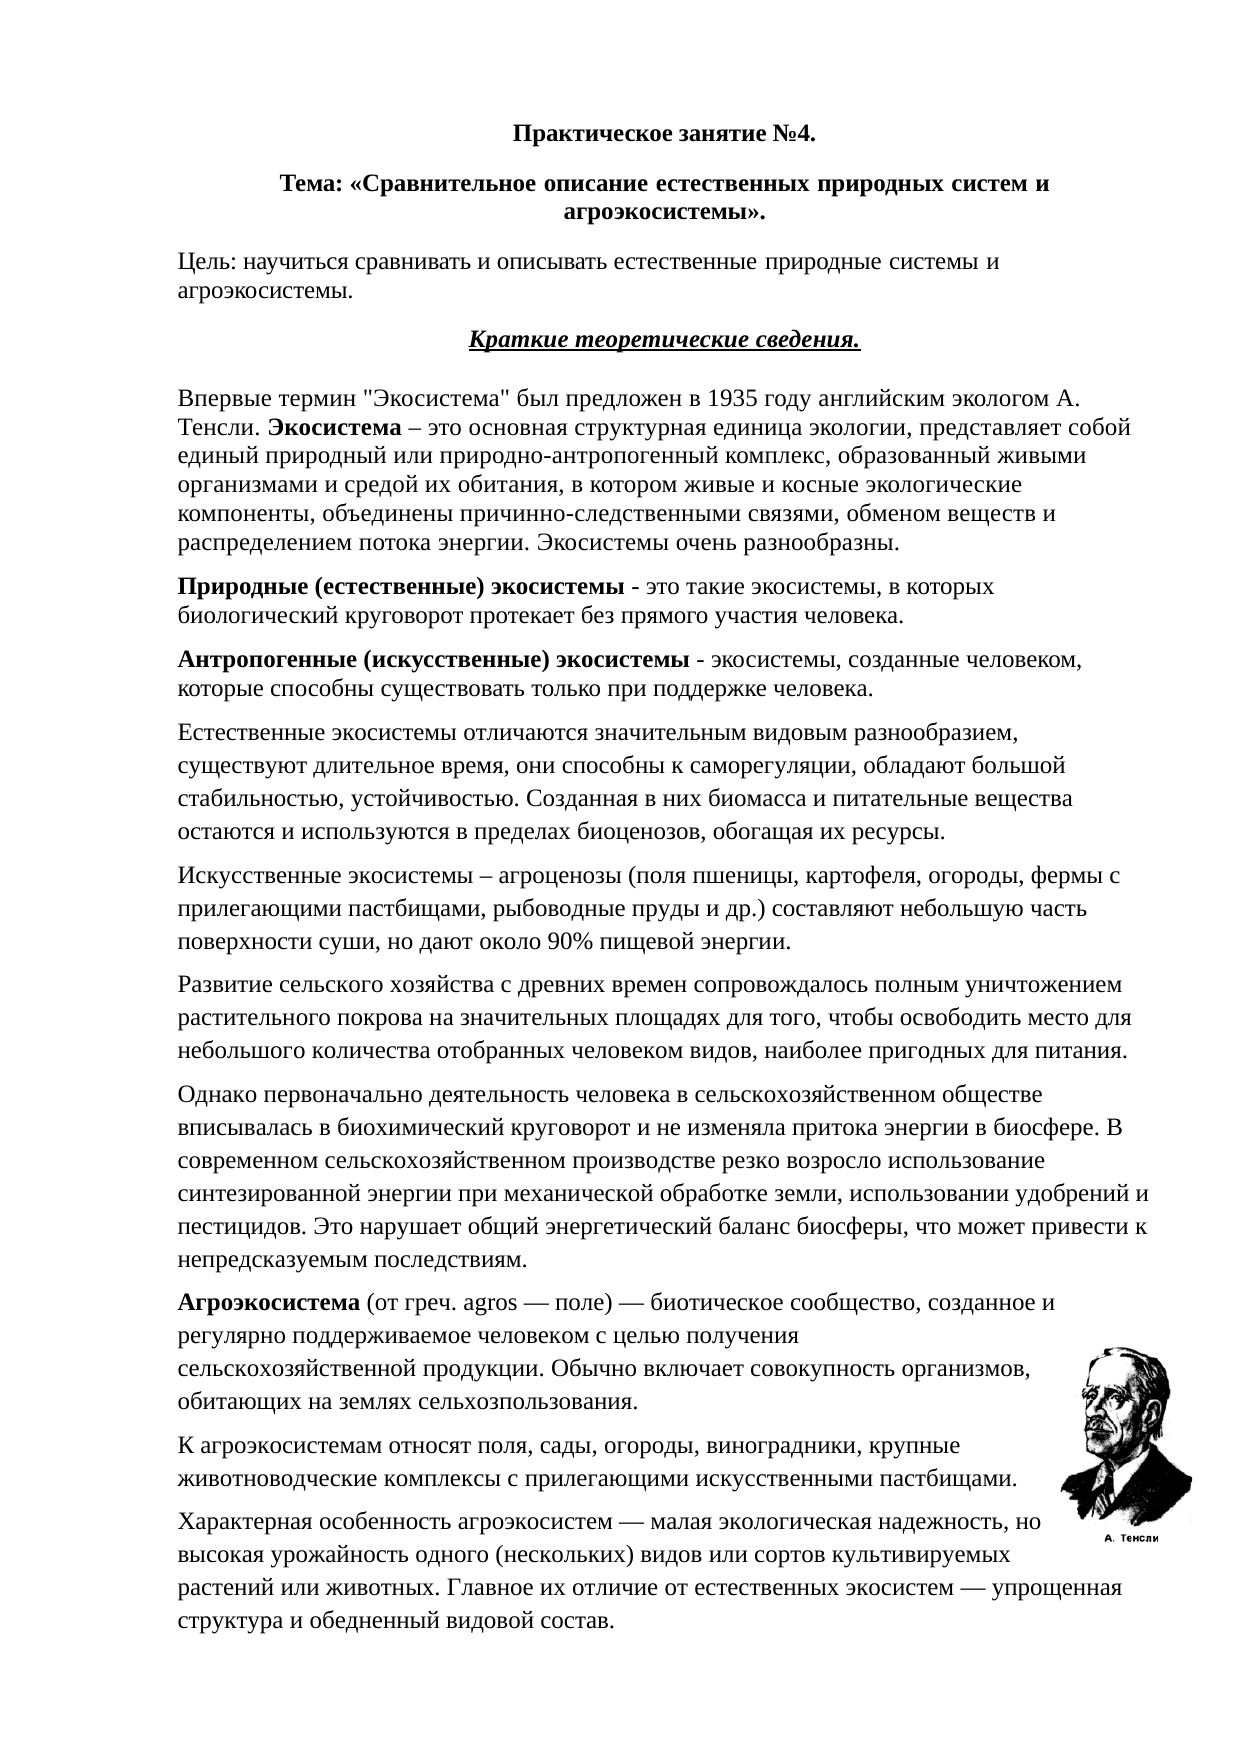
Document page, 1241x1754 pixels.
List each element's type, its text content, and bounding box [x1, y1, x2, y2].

text Агроэкосистема (от греч. agros — поле) — биотическое сообщество, созданное и регулярно поддерживаемое человеком с целью получения сельскохозяйственной продукции. Обычно включает совокупность организмов, обитающих на землях сельхозпользования. [177, 1287, 1152, 1415]
picture [1060, 1347, 1193, 1546]
text Развитие сельского хозяйства с древних времен сопровождалось полным уничтожением растительного покрова на значительных площадях для того, чтобы освободить место для небольшого количества отобранных человеком видов, наиболее пригодных для питания. [177, 969, 1152, 1064]
text Природные (естественные) экосистемы - это такие экосистемы, в которых биологический круговорот протекает без прямого участия человека. [177, 571, 1136, 628]
text Цель: научиться сравнивать и описывать естественные природные системы и агроэкосистемы. [177, 246, 1152, 303]
text Искусственные экосистемы – агроценозы (поля пшеницы, картофеля, огороды, фермы с прилегающими пастбищами, рыбоводные пруды и др.) составляют небольшую часть поверхности суши, но дают около 90% пищевой энергии. [177, 860, 1152, 954]
text Естественные экосистемы отличаются значительным видовым разнообразием, существуют длительное время, они способны к саморегуляции, обладают большой стабильностью, устойчивостью. Созданная в них биомасса и питательные вещества остаются и используются в пределах биоценозов, обогащая их ресурсы. [177, 717, 1152, 845]
text Однако первоначально деятельность человека в сельскохозяйственном обществе вписывалась в биохимический круговорот и не изменяла притока энергии в биосфере. В современном сельскохозяйственном производстве резко возросло использование синтезированной энергии при механической обработке земли, использовании удобрений и пестицидов. Это нарушает общий энергетический баланс биосферы, что может привести к непредсказуемым последствиям. [177, 1079, 1152, 1273]
text Практическое занятие №4. [177, 118, 1152, 147]
text К агроэкосистемам относят поля, сады, огороды, виноградники, крупные животноводческие комплексы с прилегающими искусственными пастбищами. [177, 1430, 1060, 1492]
text Характерная особенность агроэкосистем — малая экологическая надежность, но высокая урожайность одного (нескольких) видов или сортов культивируемых растений или животных. Главное их отличие от естественных экосистем — упрощенная структура и обедненный видовой состав. [177, 1506, 1152, 1634]
text Тема: «Сравнительное описание естественных природных систем и агроэкосистемы». [177, 168, 1152, 225]
text Впервые термин "Экосистема" был предложен в 1935 году английским экологом А. Тенсли. Экосистема – это основная структурная единица экологии, представляет собой единый природный или природно-антропогенный комплекс, образованный живыми организмами и средой их обитания, в котором живые и косные экологические компоненты, объединены причинно-следственными связями, обменом веществ и распределением потока энергии. Экосистемы очень разнообразны. [177, 383, 1152, 555]
text Антропогенные (искусственные) экосистемы - экосистемы, созданные человеком, которые способны существовать только при поддержке человека. [177, 644, 1136, 702]
text Краткие теоретические сведения. [177, 324, 1152, 353]
